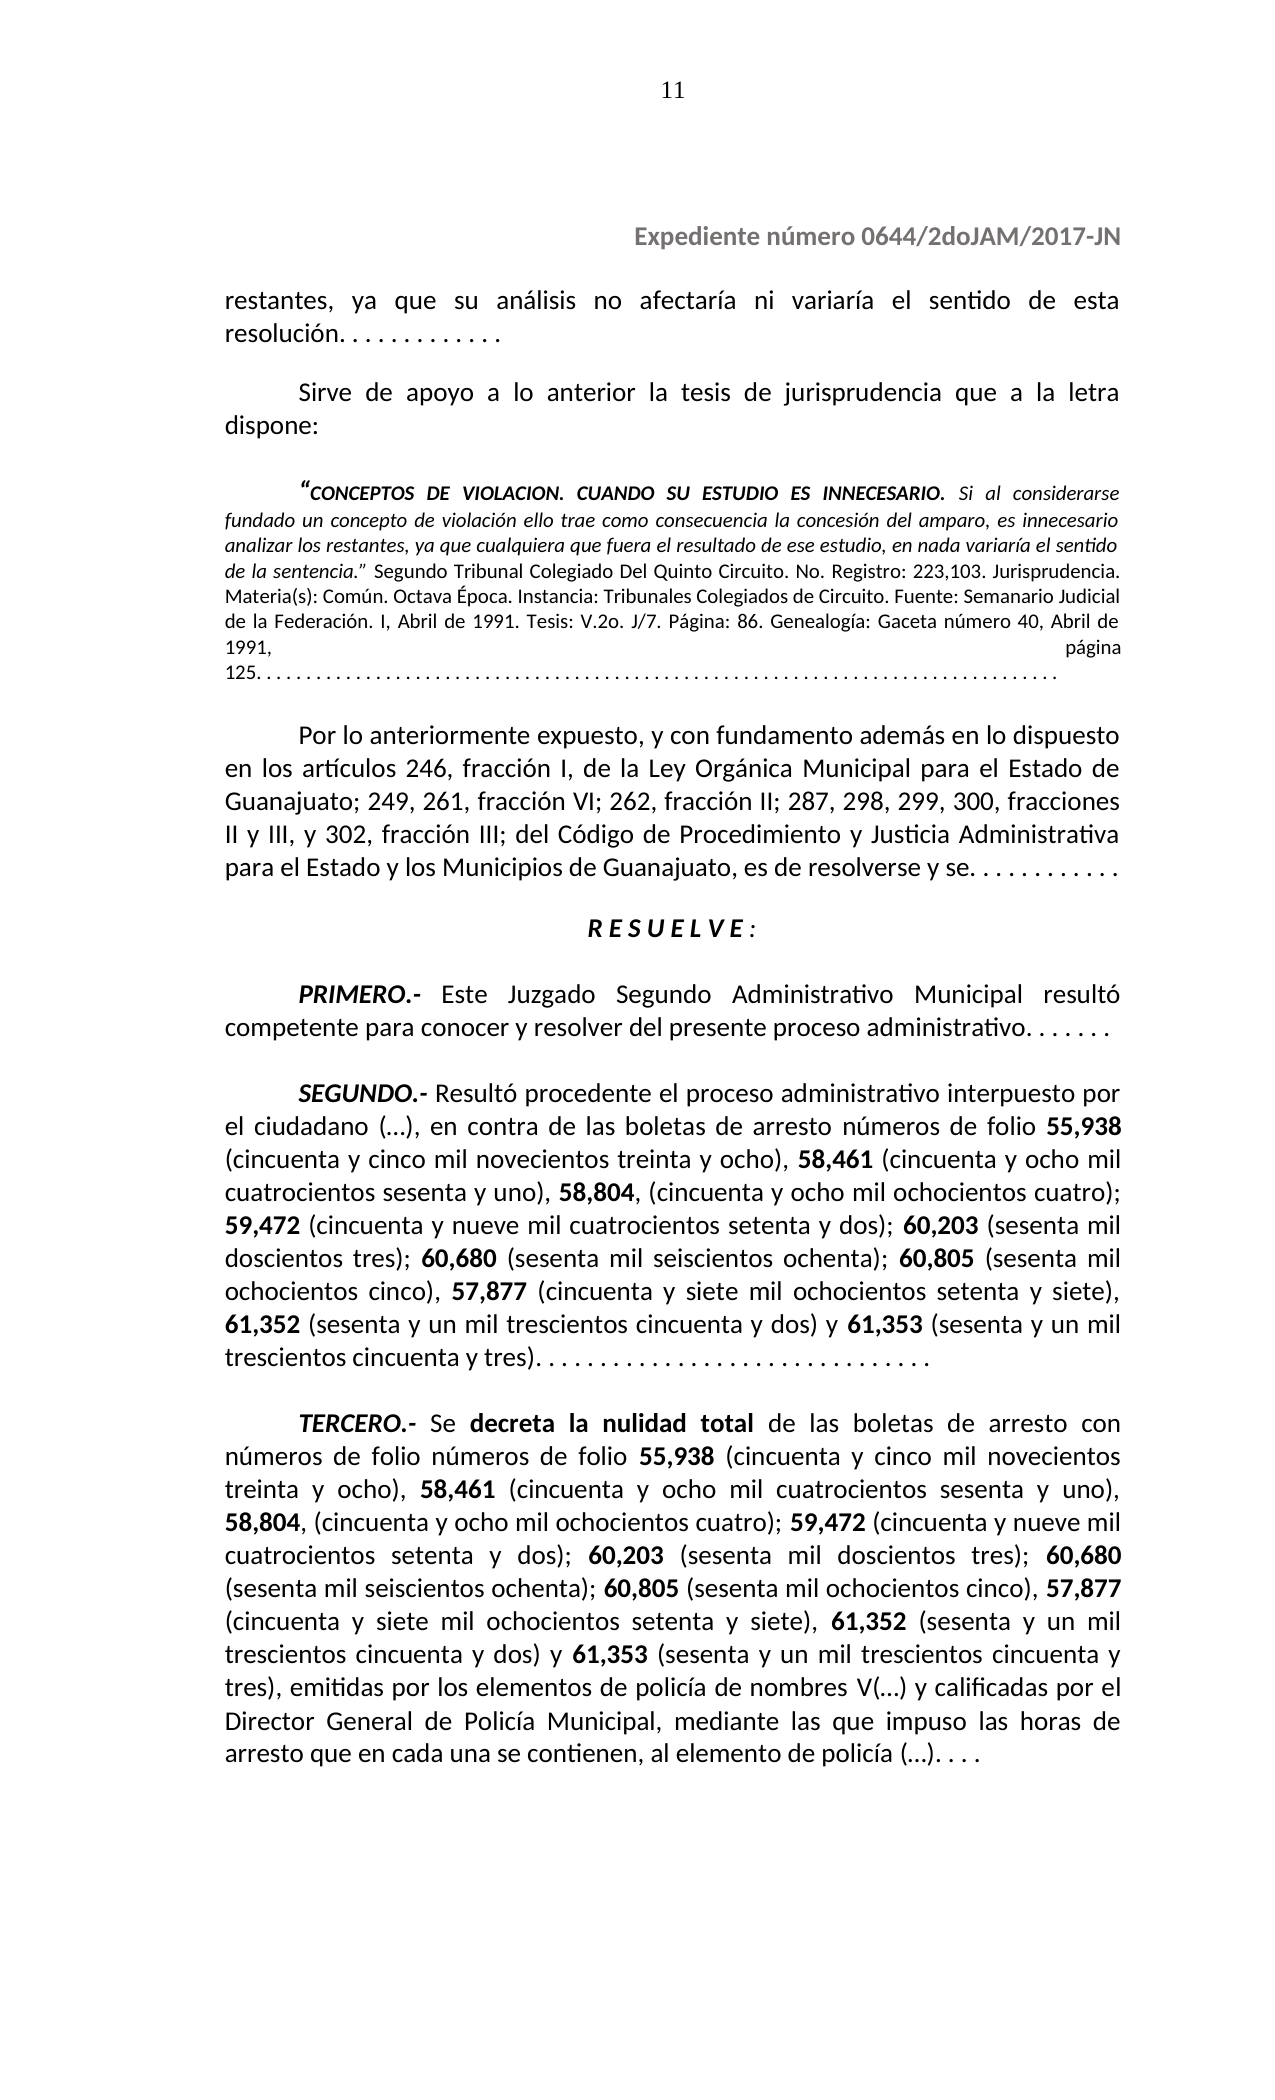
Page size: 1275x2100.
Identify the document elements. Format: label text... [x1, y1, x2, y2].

text R E S U E L V E : [224, 911, 1121, 944]
text “CONCEPTOS DE VIOLACION. CUANDO SU ESTUDIO ES INNECESARIO. Si al considerarse fundado un concepto de violación ello trae como consecuencia la concesión del amparo, es innecesario analizar los restantes, ya que cualquiera que fuera el resultado de ese estudio, en nada variaría el sentido de la sentencia.” Segundo Tribunal Colegiado Del Quinto Circuito. No. Registro: 223,103. Jurisprudencia. Materia(s): Común. Octava Época. Instancia: Tribunales Colegiados de Circuito. Fuente: Semanario Judicial de la Federación. I, Abril de 1991. Tesis: V.2o. J/7. Página: 86. Genealogía: Gaceta número 40, Abril de 1991, página 125. . . . . . . . . . . . . . . . . . . . . . . . . . . . . . . . . . . . . . . . . . . . . . . . . . . . . . . . . . . . . . . . . . . . . . . . . . . . . . . . . [224, 474, 1121, 685]
text Sirve de apoyo a lo anterior la tesis de jurisprudencia que a la letra dispone: [224, 375, 1121, 441]
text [224, 283, 1121, 349]
text SEGUNDO.- Resultó procedente el proceso administrativo interpuesto por el ciudadano (…), en contra de las boletas de arresto números de folio 55,938 (cincuenta y cinco mil novecientos treinta y ocho), 58,461 (cincuenta y ocho mil cuatrocientos sesenta y uno), 58,804, (cincuenta y ocho mil ochocientos cuatro); 59,472 (cincuenta y nueve mil cuatrocientos setenta y dos); 60,203 (sesenta mil doscientos tres); 60,680 (sesenta mil seiscientos ochenta); 60,805 (sesenta mil ochocientos cinco), 57,877 (cincuenta y siete mil ochocientos setenta y siete), 61,352 (sesenta y un mil trescientos cincuenta y dos) y 61,353 (sesenta y un mil trescientos cincuenta y tres). . . . . . . . . . . . . . . . . . . . . . . . . . . . . . . [224, 1076, 1121, 1373]
text Por lo anteriormente expuesto, y con fundamento además en lo dispuesto en los artículos 246, fracción I, de la Ley Orgánica Municipal para el Estado de Guanajuato; 249, 261, fracción VI; 262, fracción II; 287, 298, 299, 300, fracciones II y III, y 302, fracción III; del Código de Procedimiento y Justicia Administrativa para el Estado y los Municipios de Guanajuato, es de resolverse y se. . . . . . . . . . . . [224, 718, 1121, 883]
text TERCERO.- Se decreta la nulidad total de las boletas de arresto con números de folio números de folio 55,938 (cincuenta y cinco mil novecientos treinta y ocho), 58,461 (cincuenta y ocho mil cuatrocientos sesenta y uno), 58,804, (cincuenta y ocho mil ochocientos cuatro); 59,472 (cincuenta y nueve mil cuatrocientos setenta y dos); 60,203 (sesenta mil doscientos tres); 60,680 (sesenta mil seiscientos ochenta); 60,805 (sesenta mil ochocientos cinco), 57,877 (cincuenta y siete mil ochocientos setenta y siete), 61,352 (sesenta y un mil trescientos cincuenta y dos) y 61,353 (sesenta y un mil trescientos cincuenta y tres), emitidas por los elementos de policía de nombres V(…) y calificadas por el Director General de Policía Municipal, mediante las que impuso las horas de arresto que en cada una se contienen, al elemento de policía (…). . . . [224, 1406, 1121, 1770]
text PRIMERO.- Este Juzgado Segundo Administrativo Municipal resultó competente para conocer y resolver del presente proceso administrativo. . . . . . . [224, 977, 1121, 1043]
